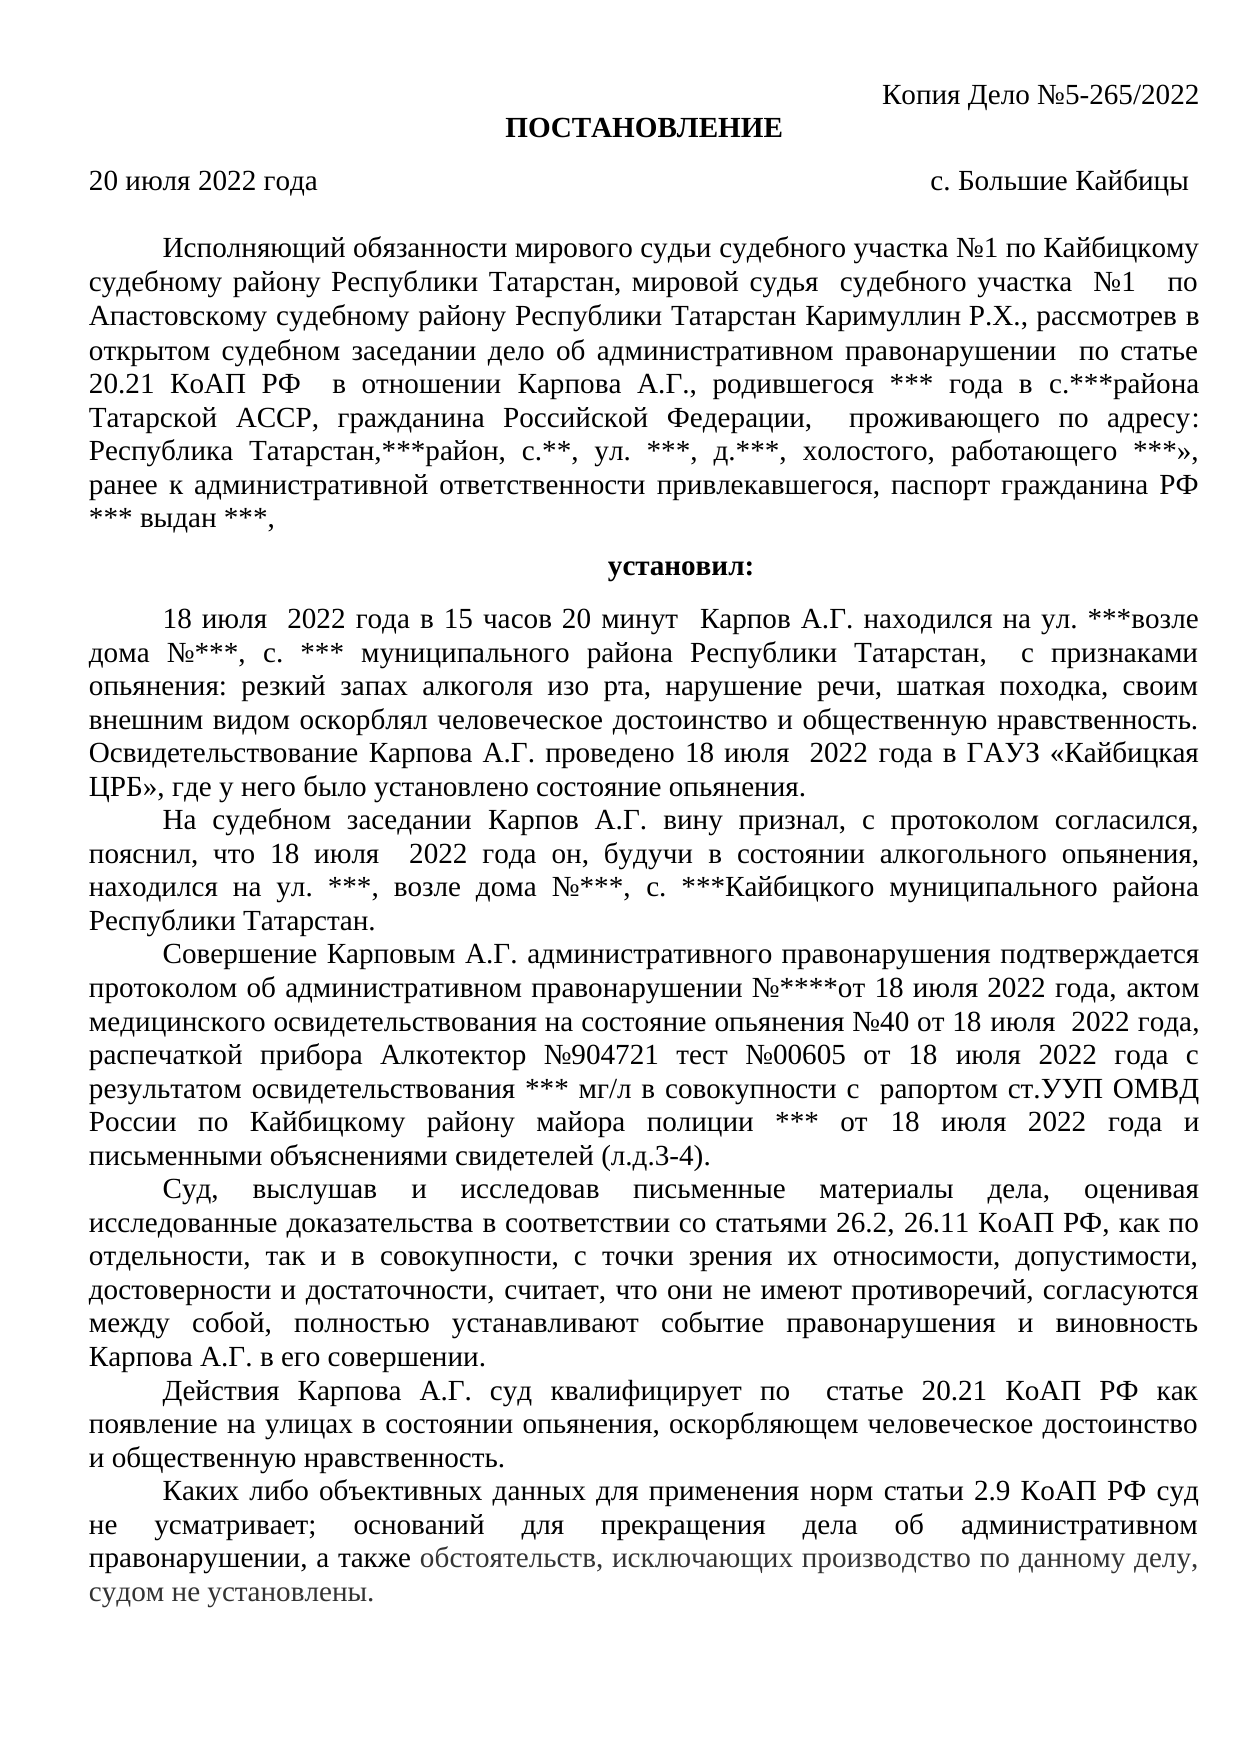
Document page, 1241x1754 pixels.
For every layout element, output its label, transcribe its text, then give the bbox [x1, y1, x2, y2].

text Совершение Карповым А.Г. административного правонарушения подтверждается протоколом об административном правонарушении №****от 18 июля 2022 года, актом медицинского освидетельствования на состояние опьянения №40 от 18 июля 2022 года, распечаткой прибора Алкотектор №904721 тест №00605 от 18 июля 2022 года с результатом освидетельствования *** мг/л в совокупности с рапортом ст.УУП ОМВД России по Кайбицкому району майора полиции *** от 18 июля 2022 года и письменными объяснениями свидетелей (л.д.3-4). [89, 937, 1199, 1171]
text 20 июля 2022 года с. Большие Кайбицы [89, 163, 1199, 197]
text 18 июля 2022 года в 15 часов 20 минут Карпов А.Г. находился на ул. ***возле дома №***, с. *** муниципального района Республики Татарстан, с признаками опьянения: резкий запах алкоголя изо рта, нарушение речи, шаткая походка, своим внешним видом оскорблял человеческое достоинство и общественную нравственность. Освидетельствование Карпова А.Г. проведено 18 июля 2022 года в ГАУЗ «Кайбицкая ЦРБ», где у него было установлено состояние опьянения. [89, 601, 1199, 802]
text Копия Дело №5-265/2022 [89, 77, 1199, 110]
text Суд, выслушав и исследовав письменные материалы дела, оценивая исследованные доказательства в соответствии со статьями 26.2, 26.11 КоАП РФ, как по отдельности, так и в совокупности, с точки зрения их относимости, допустимости, достоверности и достаточности, считает, что они не имеют противоречий, согласуются между собой, полностью устанавливают событие правонарушения и виновность Карпова А.Г. в его совершении. [89, 1171, 1199, 1373]
text Каких либо объективных данных для применения норм статьи 2.9 КоАП РФ суд не усматривает; оснований для прекращения дела об административном правонарушении, а также обстоятельств, исключающих производство по данному делу, судом не установлены. [89, 1473, 1199, 1607]
text Действия Карпова А.Г. суд квалифицирует по статье 20.21 КоАП РФ как появление на улицах в состоянии опьянения, оскорбляющем человеческое достоинство и общественную нравственность. [89, 1373, 1199, 1473]
text На судебном заседании Карпов А.Г. вину признал, с протоколом согласился, пояснил, что 18 июля 2022 года он, будучи в состоянии алкогольного опьянения, находился на ул. ***, возле дома №***, с. ***Кайбицкого муниципального района Республики Татарстан. [89, 802, 1199, 937]
text Исполняющий обязанности мирового судьи судебного участка №1 по Кайбицкому судебному району Республики Татарстан, мировой судья судебного участка №1 по Апастовскому судебному району Республики Татарстан Каримуллин Р.Х., рассмотрев в открытом судебном заседании дело об административном правонарушении по статье 20.21 КоАП РФ в отношении Карпова А.Г., родившегося *** года в с.***района Татарской АССР, гражданина Российской Федерации, проживающего по адресу: Республика Татарстан,***район, с.**, ул. ***, д.***, холостого, работающего ***», ранее к административной ответственности привлекавшегося, паспорт гражданина РФ *** выдан ***, [89, 230, 1199, 534]
text ПОСТАНОВЛЕНИЕ [89, 110, 1199, 144]
text установил: [89, 548, 1199, 582]
